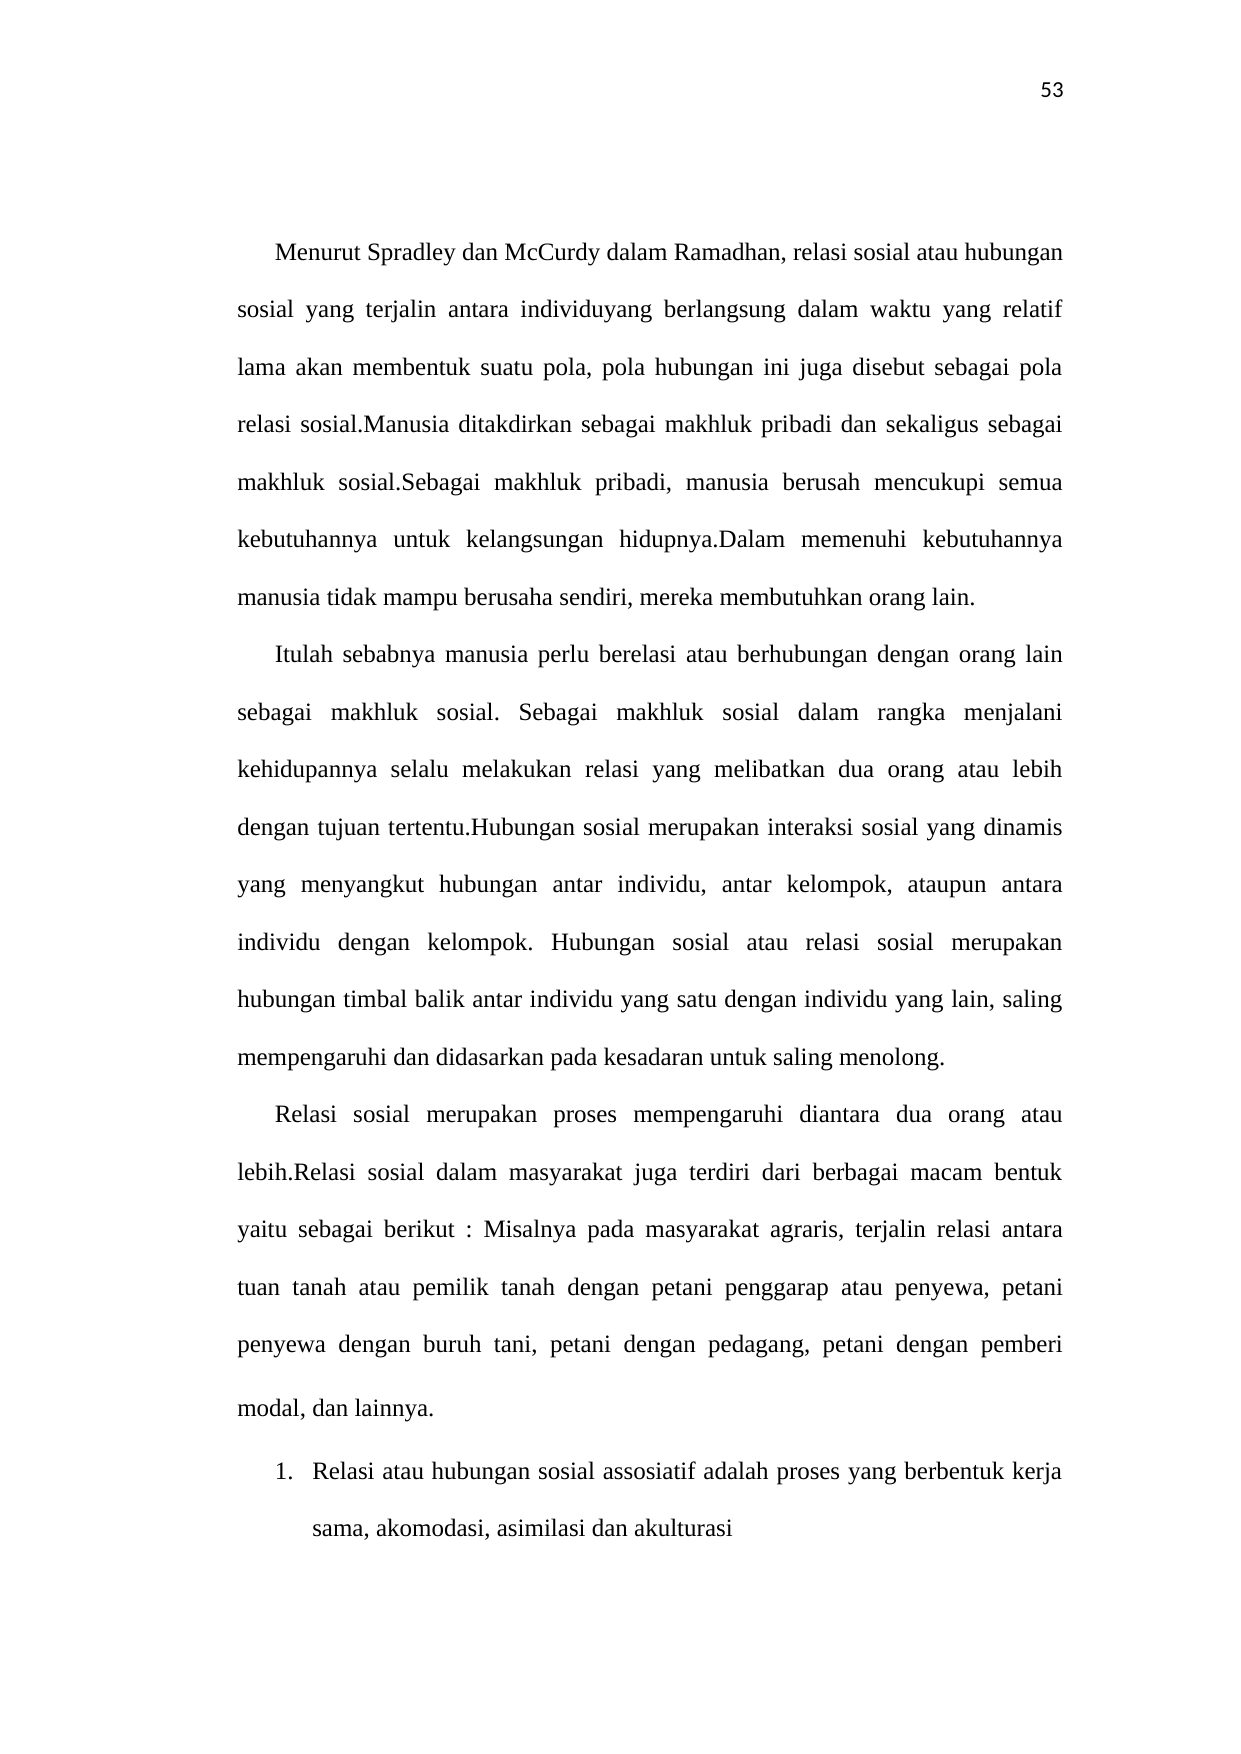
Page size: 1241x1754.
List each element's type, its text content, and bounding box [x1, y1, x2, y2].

text Relasi sosial merupakan proses mempengaruhi diantara dua orang atau lebih.Relasi sosial dalam masyarakat juga terdiri dari berbagai macam bentuk yaitu sebagai berikut : Misalnya pada masyarakat agraris, terjalin relasi antara tuan tanah atau pemilik tanah dengan petani penggarap atau penyewa, petani penyewa dengan buruh tani, petani dengan pedagang, petani dengan pemberi modal, dan lainnya. [237, 1099, 1063, 1423]
list Relasi atau hubungan sosial assosiatif adalah proses yang berbentuk kerja sama, akomodasi, asimilasi dan akulturasi [274, 1456, 1063, 1542]
text Itulah sebabnya manusia perlu berelasi atau berhubungan dengan orang lain sebagai makhluk sosial. Sebagai makhluk sosial dalam rangka menjalani kehidupannya selalu melakukan relasi yang melibatkan dua orang atau lebih dengan tujuan tertentu.Hubungan sosial merupakan interaksi sosial yang dinamis yang menyangkut hubungan antar individu, antar kelompok, ataupun antara individu dengan kelompok. Hubungan sosial atau relasi sosial merupakan hubungan timbal balik antar individu yang satu dengan individu yang lain, saling mempengaruhi dan didasarkan pada kesadaran untuk saling menolong. [237, 639, 1063, 1071]
text Menurut Spradley dan McCurdy dalam Ramadhan, relasi sosial atau hubungan sosial yang terjalin antara individuyang berlangsung dalam waktu yang relatif lama akan membentuk suatu pola, pola hubungan ini juga disebut sebagai pola relasi sosial.Manusia ditakdirkan sebagai makhluk pribadi dan sekaligus sebagai makhluk sosial.Sebagai makhluk pribadi, manusia berusah mencukupi semua kebutuhannya untuk kelangsungan hidupnya.Dalam memenuhi kebutuhannya manusia tidak mampu berusaha sendiri, mereka membutuhkan orang lain. [237, 237, 1063, 611]
